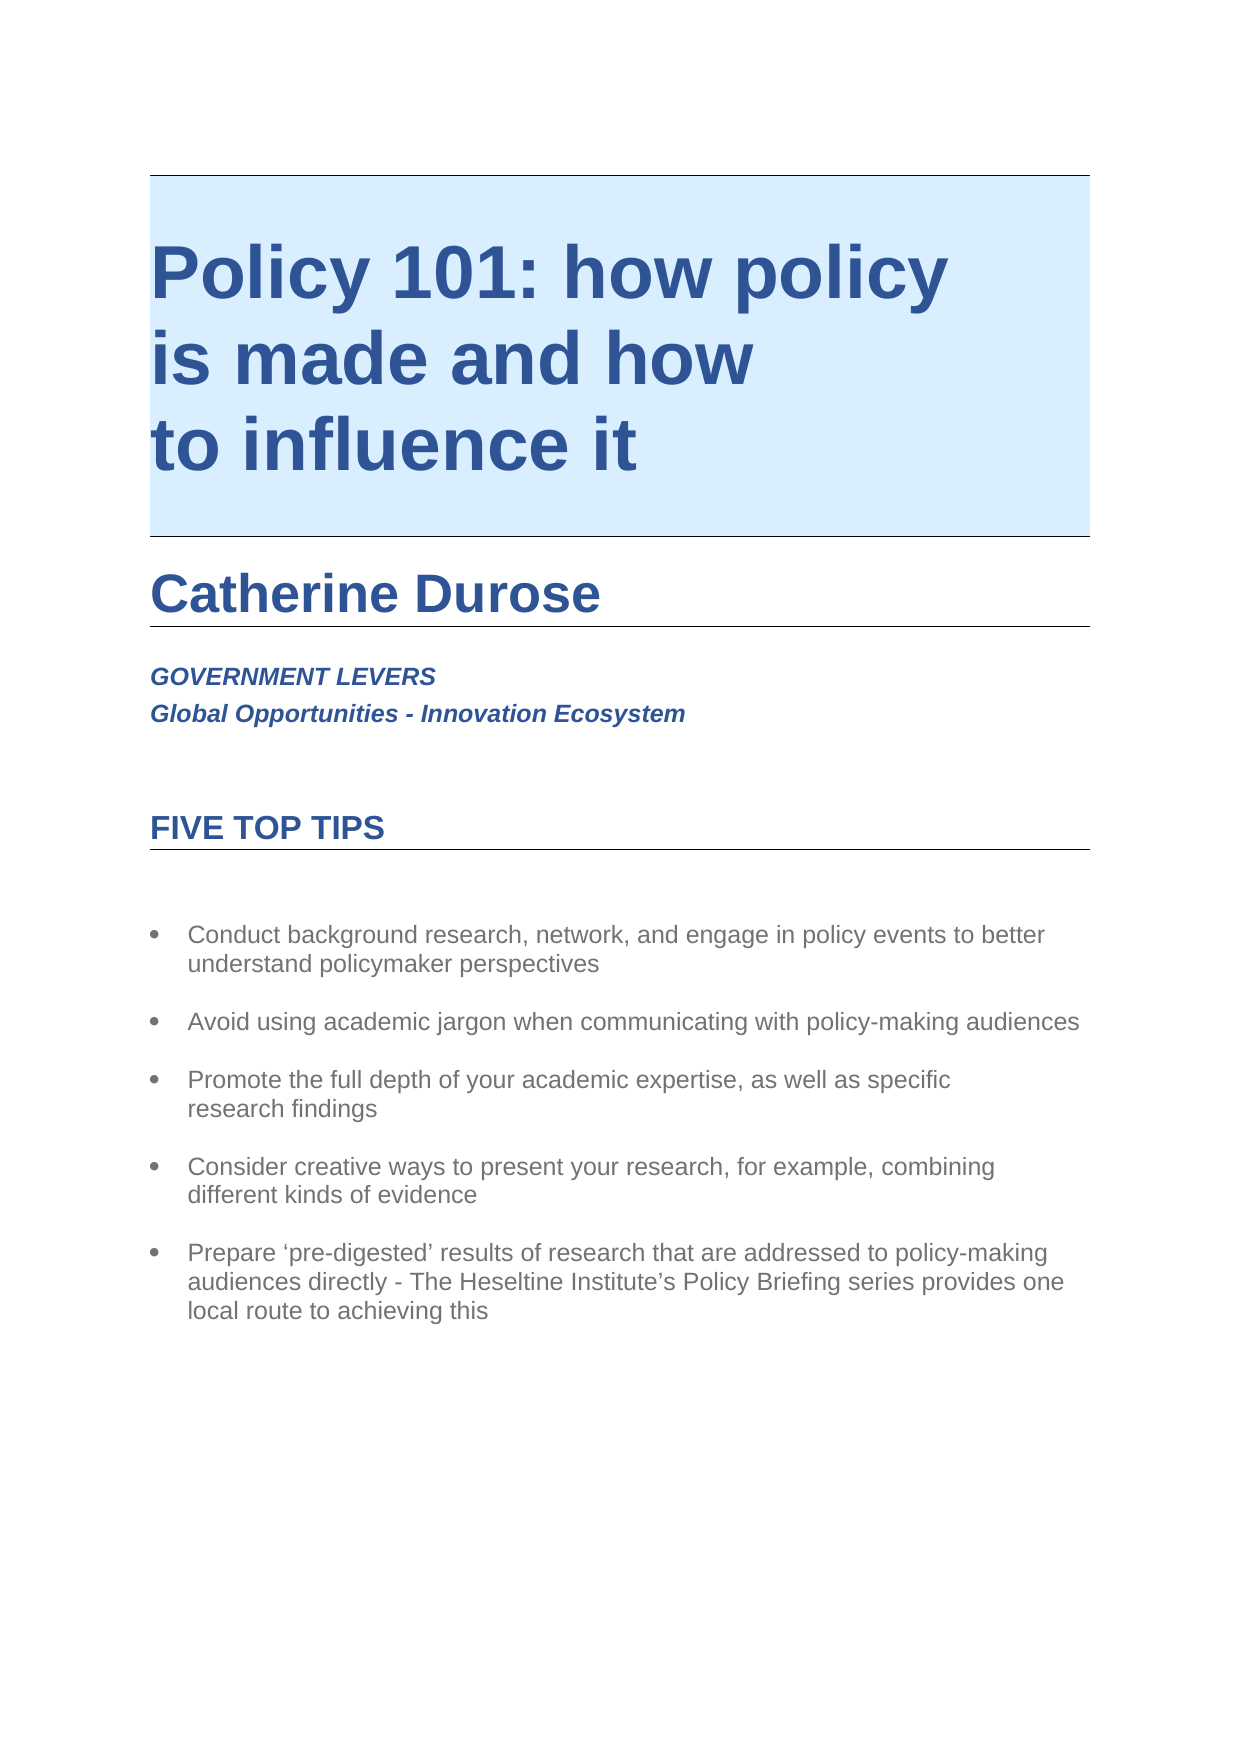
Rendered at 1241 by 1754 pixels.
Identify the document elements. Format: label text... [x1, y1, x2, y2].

subtitle GOVERNMENT LEVERS Global Opportunities - Innovation Ecosystem [150, 662, 1090, 728]
list Prepare ‘pre-digested’ results of research that are addressed to policy-making audiences directly - The Heseltine Institute’s Policy Briefing series provides one local route to achieving this [150, 1238, 1090, 1325]
list Conduct background research, network, and engage in policy events to better understand policymaker perspectives [150, 920, 1090, 978]
title FIVE TOP TIPS [150, 808, 1090, 849]
list Avoid using academic jargon when communicating with policy-making audiences [150, 1007, 1090, 1036]
list Consider creative ways to present your research, for example, combining different kinds of evidence [150, 1152, 1090, 1209]
subtitle Catherine Durose [150, 562, 1090, 626]
subtitle Policy 101: how policy is made and how to influence it [150, 176, 1090, 536]
list Promote the full depth of your academic expertise, as well as specific research findings [150, 1065, 1090, 1122]
